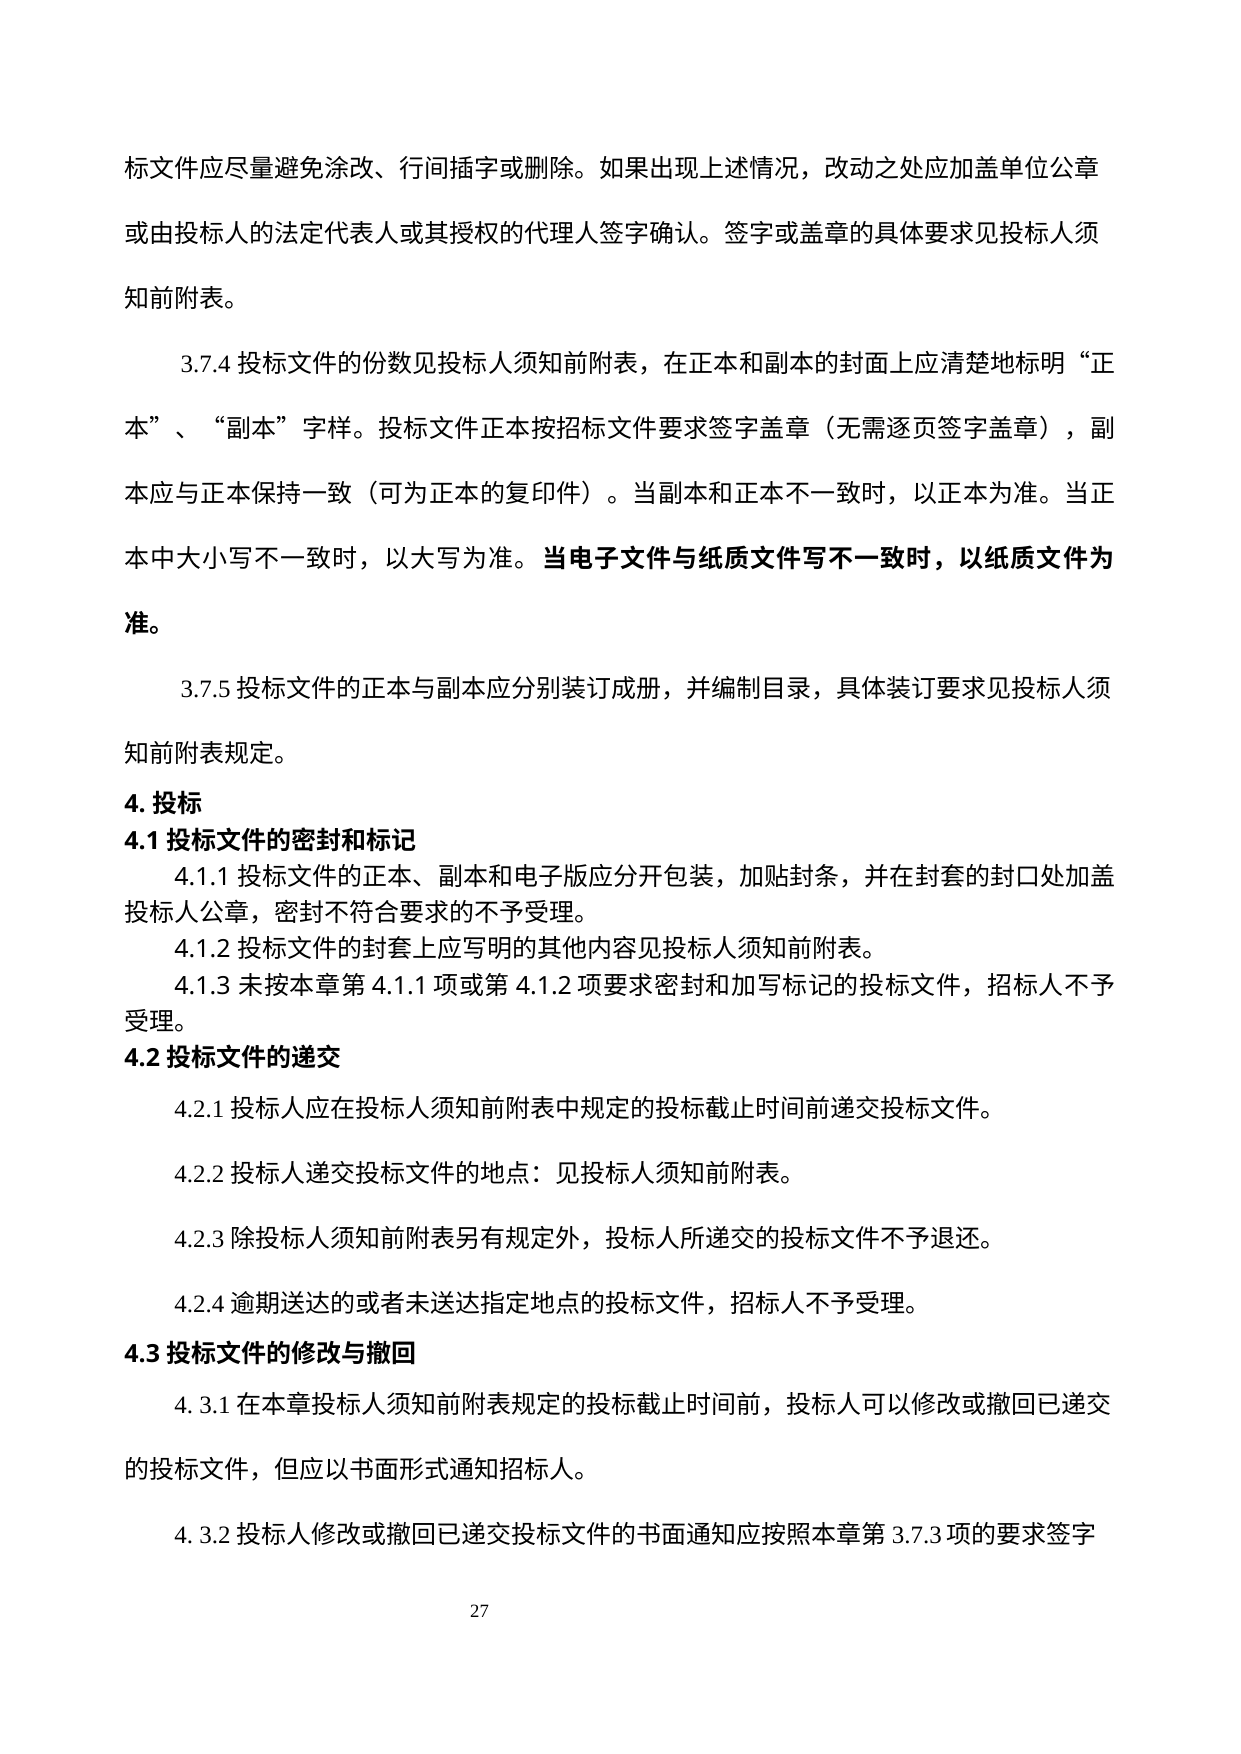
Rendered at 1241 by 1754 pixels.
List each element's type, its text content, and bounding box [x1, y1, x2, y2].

text 4.2.1 投标人应在投标人须知前附表中规定的投标截止时间前递交投标文件。 [124, 1074, 1116, 1139]
text 4. 投标 [124, 784, 1116, 820]
text 4.2.3 除投标人须知前附表另有规定外，投标人所递交的投标文件不予退还。 [124, 1204, 1116, 1269]
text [124, 1500, 1116, 1565]
text 4.1.3 未按本章第4.1.1项或第4.1.2项要求密封和加写标记的投标文件，招标人不予受理。 [124, 965, 1116, 1038]
text 4. 3.1 在本章投标人须知前附表规定的投标截止时间前，投标人可以修改或撤回已递交的投标文件，但应以书面形式通知招标人。 [124, 1370, 1116, 1500]
text 3.7.5 投标文件的正本与副本应分别装订成册，并编制目录，具体装订要求见投标人须知前附表规定。 [124, 654, 1116, 784]
text 4.1.2 投标文件的封套上应写明的其他内容见投标人须知前附表。 [124, 929, 1116, 965]
text 4.1.1 投标文件的正本、副本和电子版应分开包装，加贴封条，并在封套的封口处加盖投标人公章，密封不符合要求的不予受理。 [124, 856, 1116, 929]
text 4.1 投标文件的密封和标记 [124, 820, 1116, 856]
text 3.7.4 投标文件的份数见投标人须知前附表，在正本和副本的封面上应清楚地标明“正本”、“副本”字样。投标文件正本按招标文件要求签字盖章（无需逐页签字盖章），副本应与正本保持一致（可为正本的复印件）。当副本和正本不一致时，以正本为准。当正本中大小写不一致时，以大写为准。当电子文件与纸质文件写不一致时，以纸质文件为准。 [124, 329, 1116, 654]
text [124, 134, 1116, 329]
text 4.2.2 投标人递交投标文件的地点：见投标人须知前附表。 [124, 1139, 1116, 1204]
text 4.2.4 逾期送达的或者未送达指定地点的投标文件，招标人不予受理。 [124, 1269, 1116, 1334]
text 4.2 投标文件的递交 [124, 1038, 1116, 1074]
text 4.3 投标文件的修改与撤回 [124, 1334, 1116, 1370]
